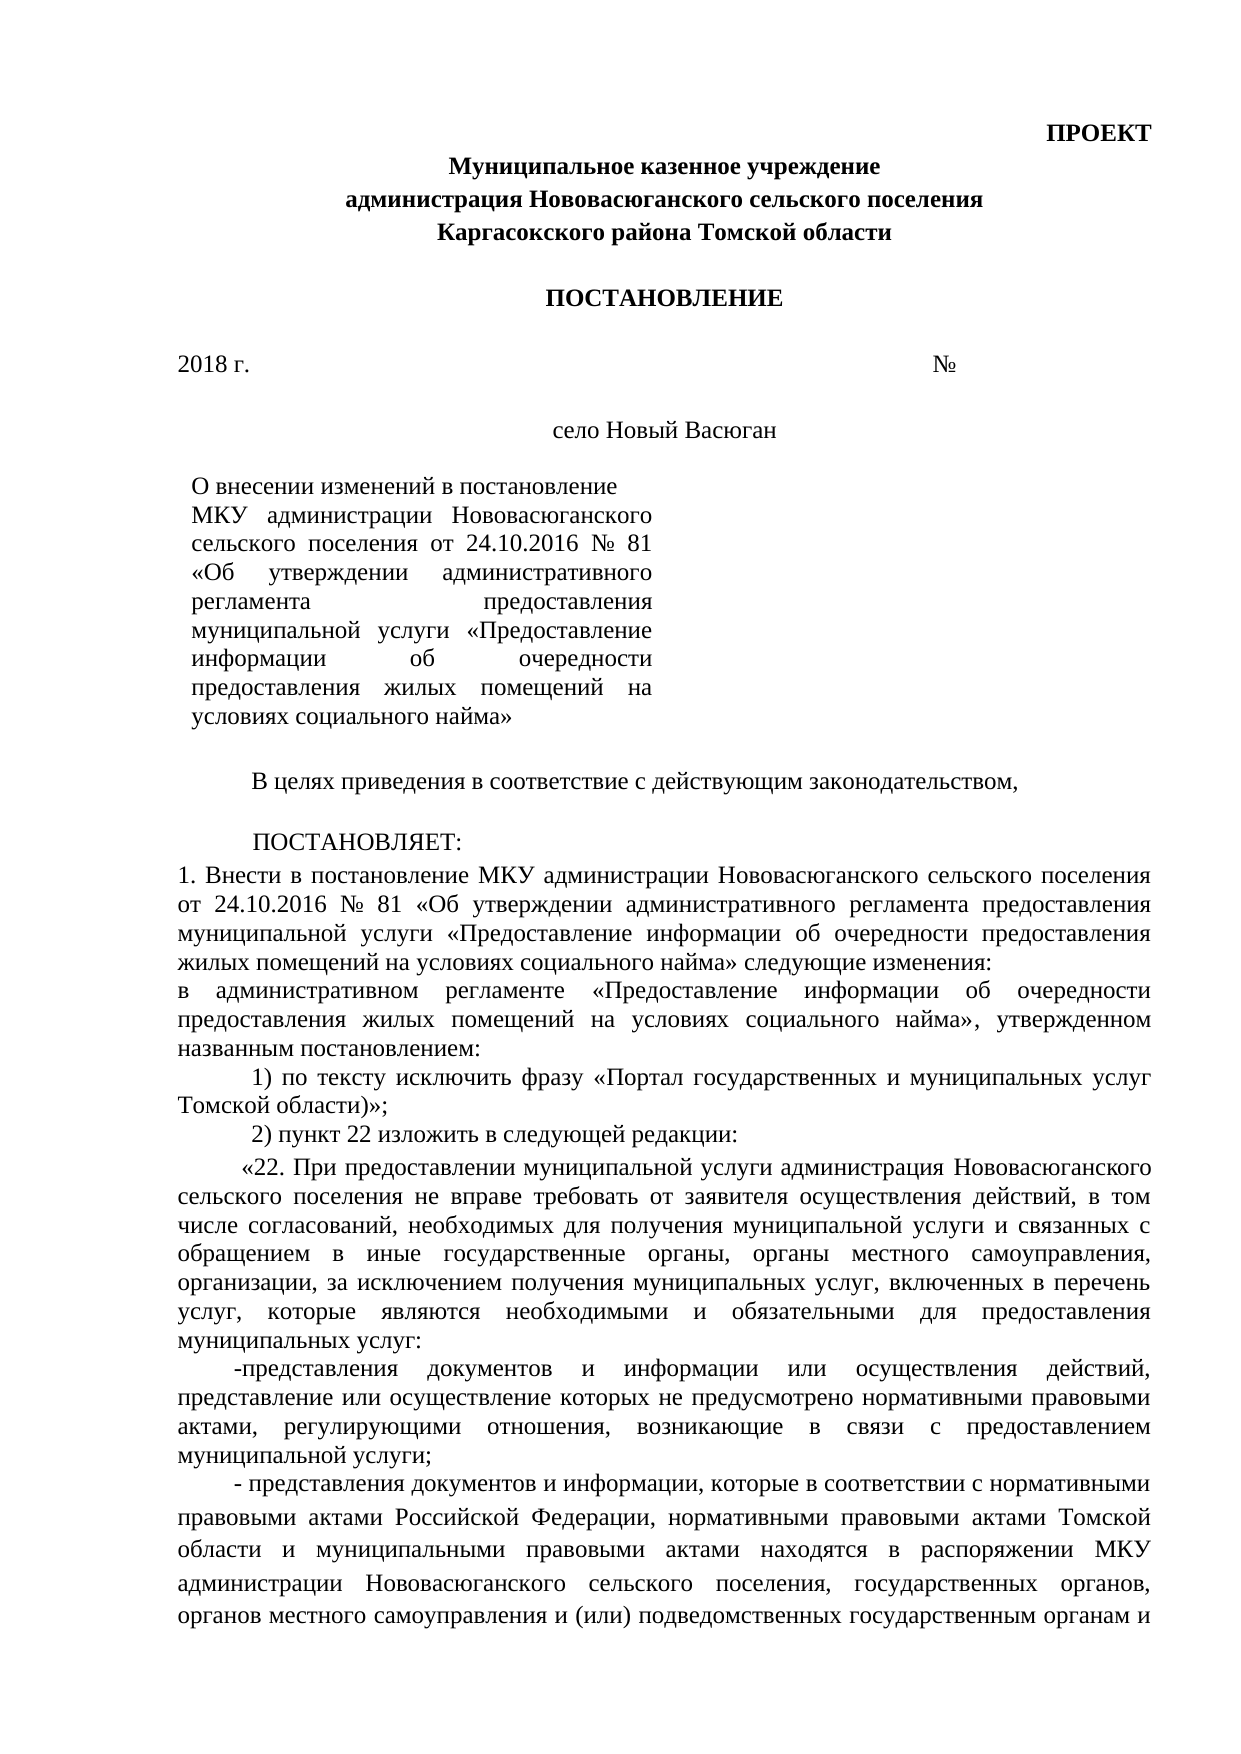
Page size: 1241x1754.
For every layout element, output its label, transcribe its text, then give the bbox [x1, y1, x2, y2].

text ПОСТАНОВЛЯЕТ: [177, 827, 1152, 856]
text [177, 1468, 1152, 1629]
text 2) пункт 22 изложить в следующей редакции: [177, 1119, 1152, 1148]
text ПРОЕКТ [177, 118, 1152, 147]
text Каргасокского района Томской области [177, 217, 1152, 246]
text в административном регламенте «Предоставление информации об очередности предоставления жилых помещений на условиях социального найма», утвержденном названным постановлением: [177, 976, 1152, 1062]
text 1. Внести в постановление МКУ администрации Нововасюганского сельского поселения от 24.10.2016 № 81 «Об утверждении административного регламента предоставления муниципальной услуги «Предоставление информации об очередности предоставления жилых помещений на условиях социального найма» следующие изменения: [177, 861, 1152, 976]
text село Новый Васюган [177, 415, 1152, 444]
text Муниципальное казенное учреждение [177, 151, 1152, 180]
text -представления документов и информации или осуществления действий, представление или осуществление которых не предусмотрено нормативными правовыми актами, регулирующими отношения, возникающие в связи с предоставлением муниципальной услуги; [177, 1353, 1152, 1468]
table_header О внесении изменений в постановление МКУ администрации Нововасюганского сельского поселения от 24.10.2016 № 81 «Об утверждении административного регламента предоставления муниципальной услуги «Предоставление информации об очередности предоставления жилых помещений на условиях социального найма» [180, 471, 664, 730]
text 2018 г. № [177, 349, 1152, 378]
text 1) по тексту исключить фразу «Портал государственных и муниципальных услуг Томской области)»; [177, 1062, 1152, 1119]
text ПОСТАНОВЛЕНИЕ [177, 283, 1152, 312]
text В целях приведения в соответствие с действующим законодательством, [177, 766, 1152, 794]
text «22. При предоставлении муниципальной услуги администрация Нововасюганского сельского поселения не вправе требовать от заявителя осуществления действий, в том числе согласований, необходимых для получения муниципальной услуги и связанных с обращением в иные государственные органы, органы местного самоуправления, организации, за исключением получения муниципальных услуг, включенных в перечень услуг, которые являются необходимыми и обязательными для предоставления муниципальных услуг: [177, 1152, 1152, 1353]
text администрация Нововасюганского сельского поселения [177, 184, 1152, 213]
